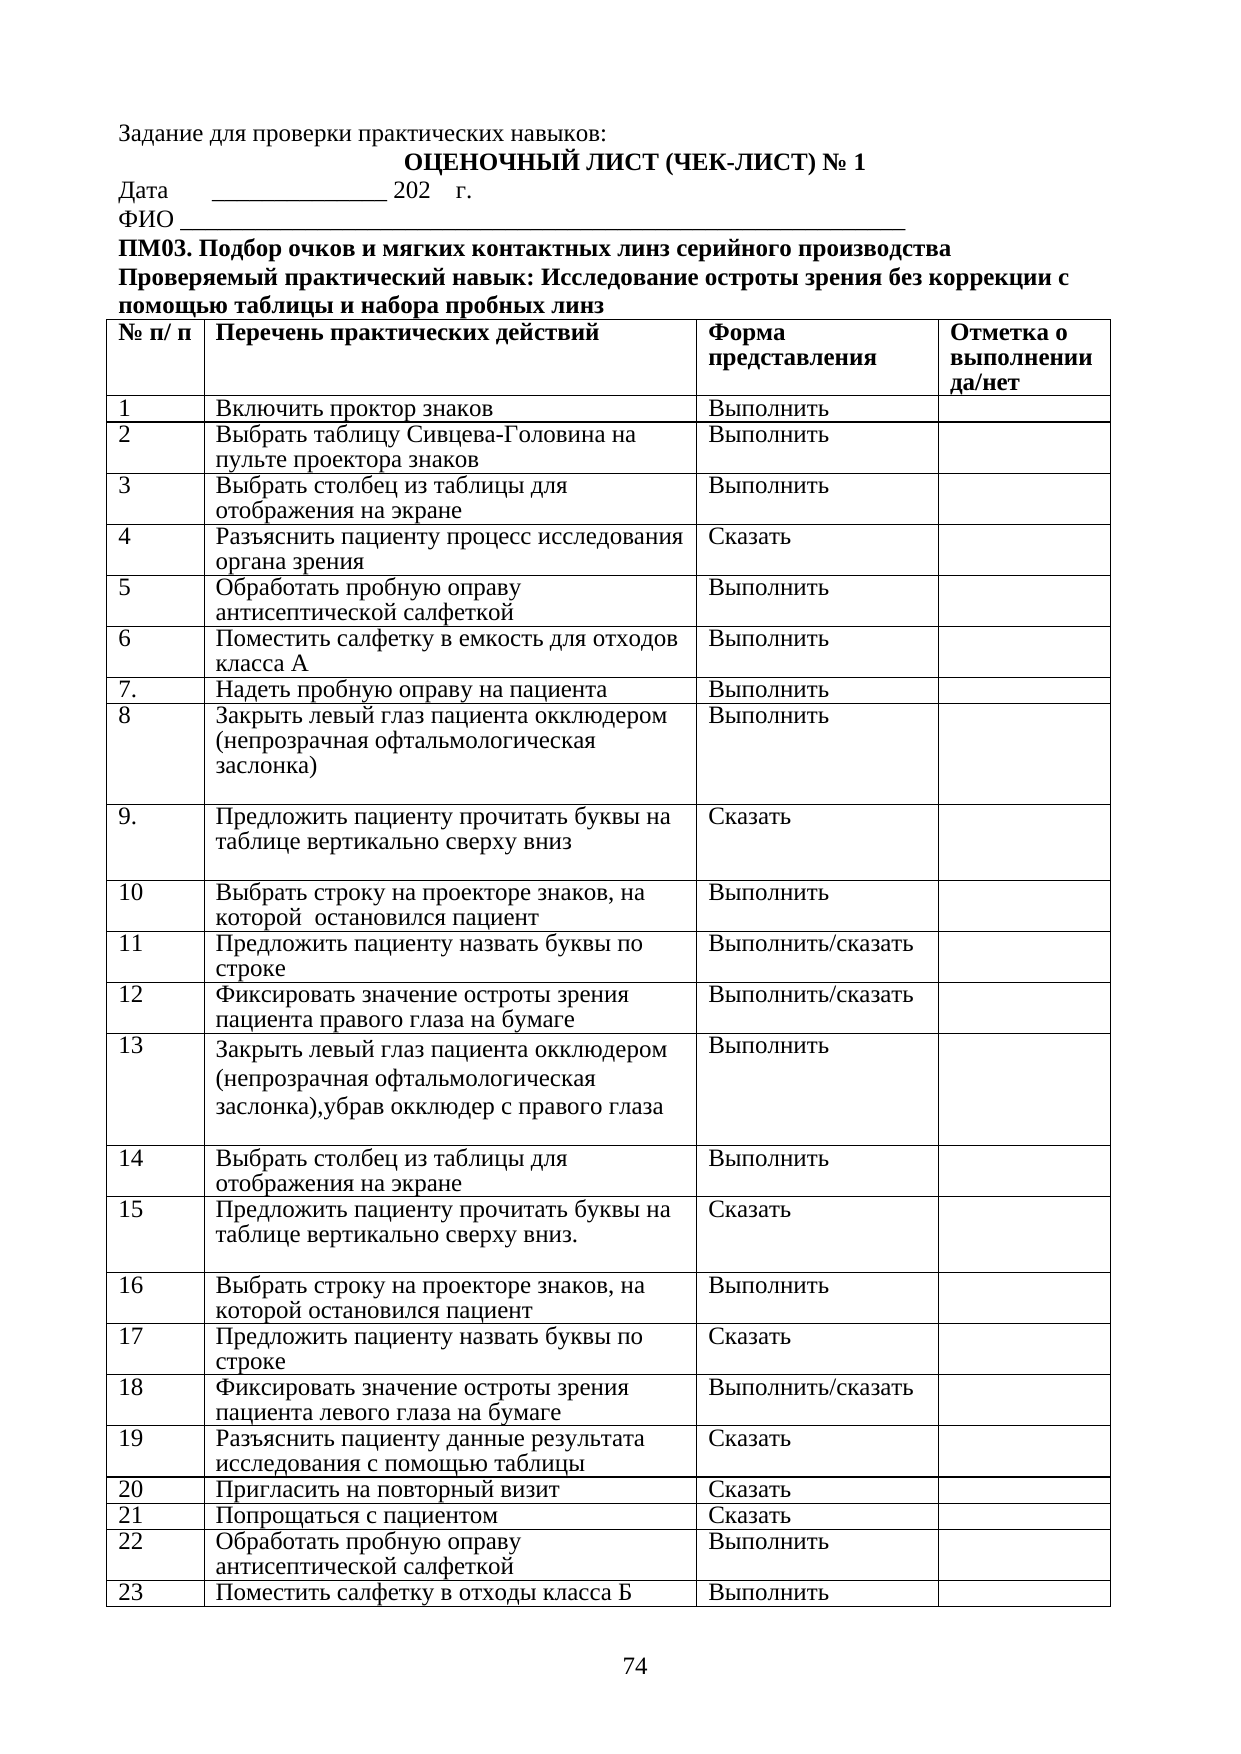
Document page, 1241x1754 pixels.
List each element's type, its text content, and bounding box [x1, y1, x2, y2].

table_cell 3 [107, 474, 204, 523]
table_cell [939, 932, 1110, 982]
table_cell Выполнить [697, 1581, 938, 1606]
table_cell [939, 1478, 1110, 1502]
table_cell 16 [107, 1273, 204, 1323]
table_cell 1 [107, 396, 204, 421]
table_cell Обработать пробную оправу антисептической салфеткой [205, 1530, 696, 1579]
table_cell [939, 474, 1110, 523]
table_cell [939, 1146, 1110, 1196]
table_cell Выполнить/сказать [697, 1375, 938, 1425]
table_cell [939, 576, 1110, 626]
table_cell Сказать [697, 1478, 938, 1502]
table_cell [939, 1581, 1110, 1606]
table_cell 7. [107, 678, 204, 703]
table_cell Выполнить/сказать [697, 983, 938, 1033]
table_cell Надеть пробную оправу на пациента [205, 678, 696, 703]
table_cell Выбрать строку на проекторе знаков, на которой остановился пациент [205, 881, 696, 931]
table_cell Выполнить [697, 576, 938, 626]
table_cell Выполнить [697, 423, 938, 472]
table_cell [939, 396, 1110, 421]
table_cell Обработать пробную оправу антисептической салфеткой [205, 576, 696, 626]
table_cell Выбрать столбец из таблицы для отображения на экране [205, 1146, 696, 1196]
table_cell Предложить пациенту прочитать буквы на таблице вертикально сверху вниз [205, 805, 696, 880]
table_cell [939, 704, 1110, 804]
text Задание для проверки практических навыков: [118, 118, 1152, 147]
table_cell [939, 881, 1110, 931]
table_cell Выполнить [697, 474, 938, 523]
table_cell Сказать [697, 1426, 938, 1476]
table_header Отметка о выполнении да/нет [939, 320, 1110, 395]
table_cell Выполнить [697, 1146, 938, 1196]
table_cell [939, 1034, 1110, 1145]
text Проверяемый практический навык: Исследование остроты зрения без коррекции с помощью таблицы и набора пробных линз [118, 262, 1152, 319]
table_cell Предложить пациенту назвать буквы по строке [205, 932, 696, 982]
table_cell Сказать [697, 1197, 938, 1272]
table_cell [939, 678, 1110, 703]
text ПМ03. Подбор очков и мягких контактных линз серийного производства [118, 233, 1152, 262]
table_cell 21 [107, 1504, 204, 1528]
table_cell 18 [107, 1375, 204, 1425]
table_cell 13 [107, 1034, 204, 1145]
table_cell Выполнить [697, 1530, 938, 1579]
table_cell 6 [107, 627, 204, 677]
table_cell [939, 805, 1110, 880]
table_cell Выполнить [697, 1273, 938, 1323]
table_cell Выполнить [697, 1034, 938, 1145]
table_cell [939, 423, 1110, 472]
text ФИО __________________________________________________________ [118, 204, 1152, 233]
table_cell 19 [107, 1426, 204, 1476]
text ОЦЕНОЧНЫЙ ЛИСТ (ЧЕК-ЛИСТ) № 1 [118, 147, 1152, 176]
table_cell Выполнить [697, 678, 938, 703]
table_header № п/ п [107, 320, 204, 395]
text Дата ______________ 202 г. [118, 176, 1152, 204]
table_cell [939, 1197, 1110, 1272]
table_cell [939, 627, 1110, 677]
table_cell Выполнить [697, 704, 938, 804]
table_cell 17 [107, 1324, 204, 1374]
table_cell Выполнить/сказать [697, 932, 938, 982]
table_cell 8 [107, 704, 204, 804]
table_cell Предложить пациенту назвать буквы по строке [205, 1324, 696, 1374]
table_cell Выбрать таблицу Сивцева-Головина на пульте проектора знаков [205, 423, 696, 472]
table_cell Предложить пациенту прочитать буквы на таблице вертикально сверху вниз. [205, 1197, 696, 1272]
table_cell 12 [107, 983, 204, 1033]
table_cell 23 [107, 1581, 204, 1606]
table_cell 5 [107, 576, 204, 626]
table_cell Фиксировать значение остроты зрения пациента правого глаза на бумаге [205, 983, 696, 1033]
table_cell Сказать [697, 805, 938, 880]
table_cell Разъяснить пациенту данные результата исследования с помощью таблицы [205, 1426, 696, 1476]
table_cell 22 [107, 1530, 204, 1579]
table_cell 11 [107, 932, 204, 982]
table_cell [939, 1273, 1110, 1323]
table_cell Закрыть левый глаз пациента окклюдером (непрозрачная офтальмологическая заслонка) [205, 704, 696, 804]
table_cell Поместить салфетку в емкость для отходов класса А [205, 627, 696, 677]
table_cell [939, 1375, 1110, 1425]
table_header Перечень практических действий [205, 320, 696, 395]
table_cell Попрощаться с пациентом [205, 1504, 696, 1528]
table_cell Поместить салфетку в отходы класса Б [205, 1581, 696, 1606]
table_cell Сказать [697, 525, 938, 574]
table_cell 20 [107, 1478, 204, 1502]
table_cell Пригласить на повторный визит [205, 1478, 696, 1502]
table_header Форма представления [697, 320, 938, 395]
table_cell Разъяснить пациенту процесс исследования органа зрения [205, 525, 696, 574]
table_cell Выбрать строку на проекторе знаков, на которой остановился пациент [205, 1273, 696, 1323]
table_cell Выполнить [697, 627, 938, 677]
table_cell [939, 1504, 1110, 1528]
table_cell Сказать [697, 1504, 938, 1528]
table_cell Выполнить [697, 396, 938, 421]
table_cell 4 [107, 525, 204, 574]
table_cell 9. [107, 805, 204, 880]
table_cell [939, 525, 1110, 574]
table_cell [939, 1426, 1110, 1476]
table_cell Закрыть левый глаз пациента окклюдером (непрозрачная офтальмологическая заслонка),убрав окклюдер с правого глаза [205, 1034, 696, 1145]
table_cell 2 [107, 423, 204, 472]
table_cell Выбрать столбец из таблицы для отображения на экране [205, 474, 696, 523]
table_cell [939, 1324, 1110, 1374]
table_cell 15 [107, 1197, 204, 1272]
table_cell [939, 1530, 1110, 1579]
table_cell [939, 983, 1110, 1033]
table_cell Фиксировать значение остроты зрения пациента левого глаза на бумаге [205, 1375, 696, 1425]
table_cell Включить проктор знаков [205, 396, 696, 421]
table_cell 10 [107, 881, 204, 931]
table_cell Выполнить [697, 881, 938, 931]
table_cell 14 [107, 1146, 204, 1196]
table_cell Сказать [697, 1324, 938, 1374]
